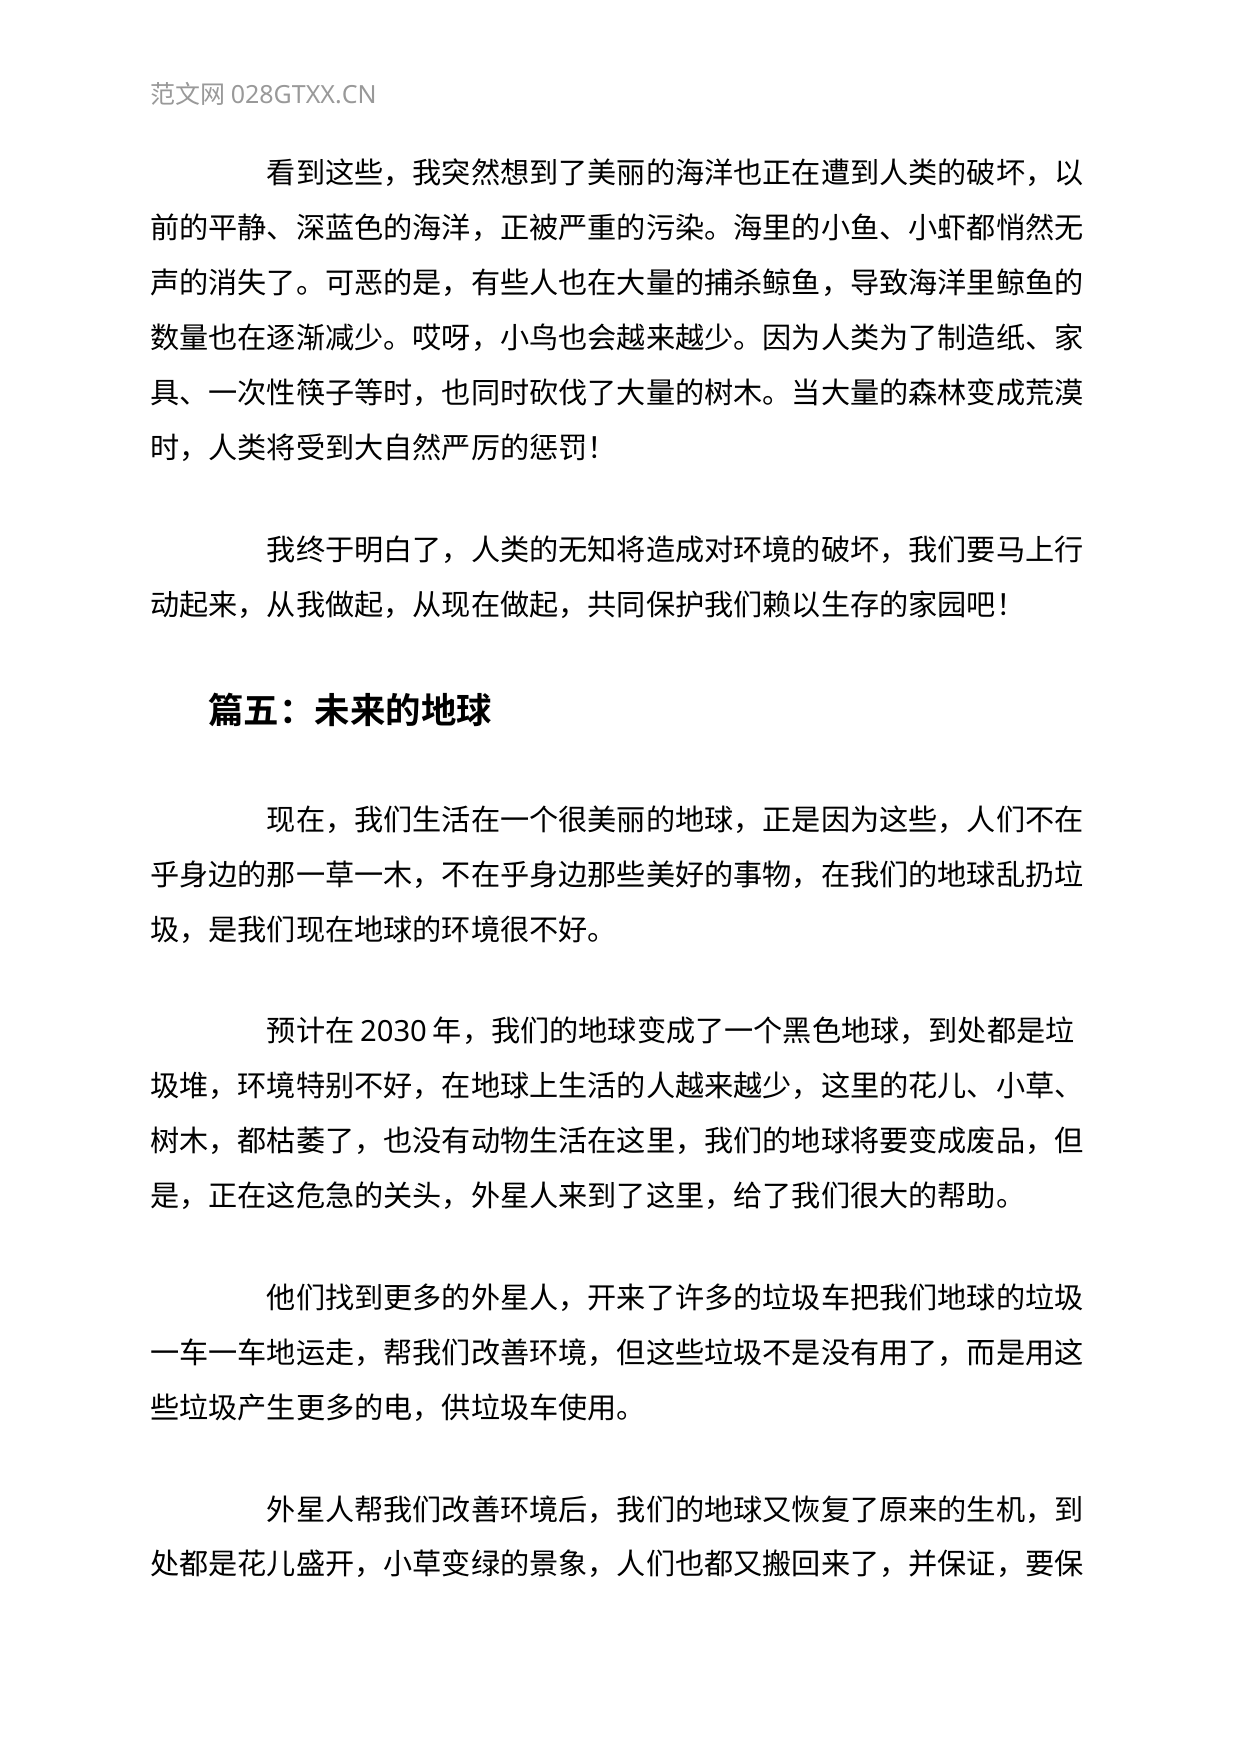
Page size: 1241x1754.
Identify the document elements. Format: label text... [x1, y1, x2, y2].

text 看到这些，我突然想到了美丽的海洋也正在遭到人类的破坏，以前的平静、深蓝色的海洋，正被严重的污染。海里的小鱼、小虾都悄然无声的消失了。可恶的是，有些人也在大量的捕杀鲸鱼，导致海洋里鲸鱼的数量也在逐渐减少。哎呀，小鸟也会越来越少。因为人类为了制造纸、家具、一次性筷子等时，也同时砍伐了大量的树木。当大量的森林变成荒漠时，人类将受到大自然严厉的惩罚！ [150, 150, 1090, 467]
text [150, 1486, 1090, 1583]
text 我终于明白了，人类的无知将造成对环境的破坏，我们要马上行动起来，从我做起，从现在做起，共同保护我们赖以生存的家园吧！ [150, 526, 1090, 623]
text 他们找到更多的外星人，开来了许多的垃圾车把我们地球的垃圾一车一车地运走，帮我们改善环境，但这些垃圾不是没有用了，而是用这些垃圾产生更多的电，供垃圾车使用。 [150, 1274, 1090, 1427]
text 预计在2030年，我们的地球变成了一个黑色地球，到处都是垃圾堆，环境特别不好，在地球上生活的人越来越少，这里的花儿、小草、树木，都枯萎了，也没有动物生活在这里，我们的地球将要变成废品，但是，正在这危急的关头，外星人来到了这里，给了我们很大的帮助。 [150, 1008, 1090, 1215]
text 现在，我们生活在一个很美丽的地球，正是因为这些，人们不在乎身边的那一草一木，不在乎身边那些美好的事物，在我们的地球乱扔垃圾，是我们现在地球的环境很不好。 [150, 796, 1090, 948]
text 篇五：未来的地球 [150, 683, 1090, 734]
